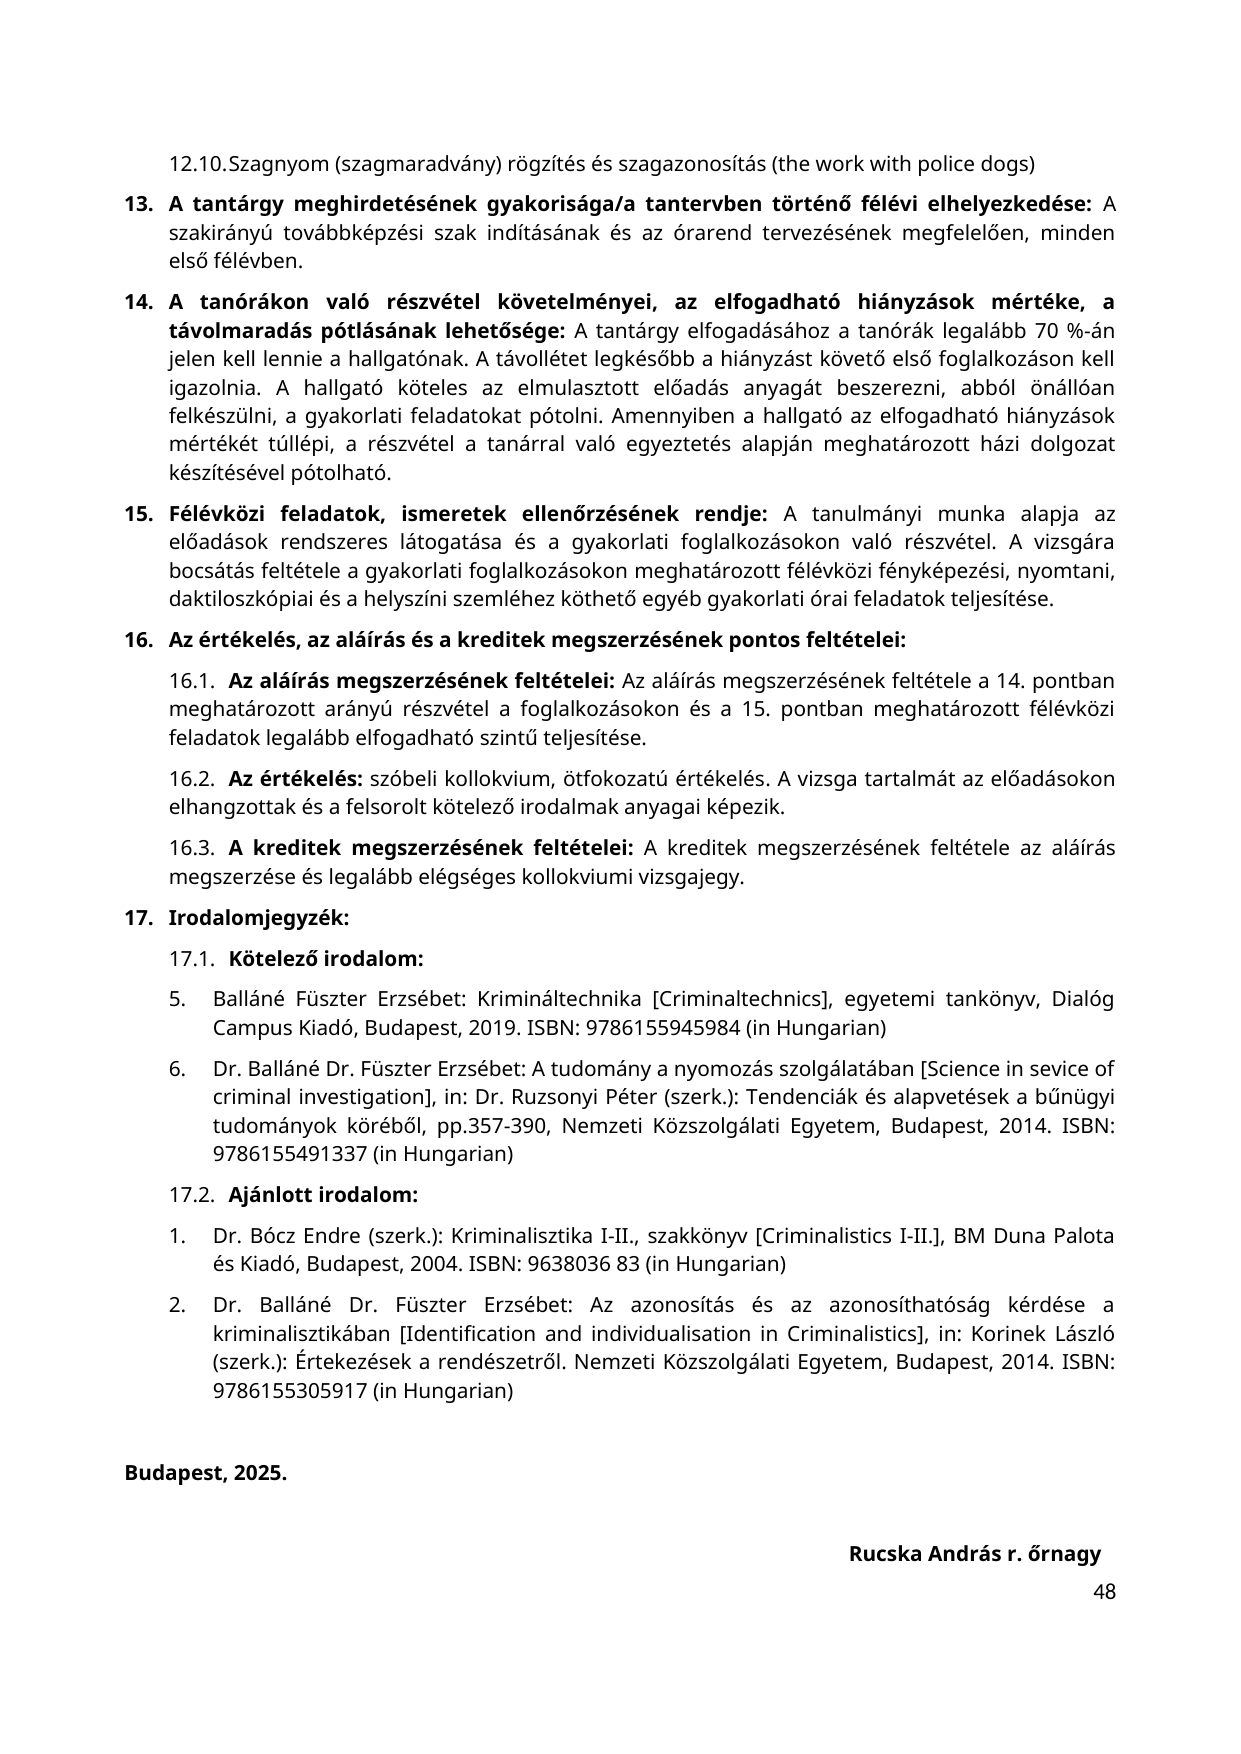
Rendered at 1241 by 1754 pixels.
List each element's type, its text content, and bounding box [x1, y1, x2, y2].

list Kötelező irodalom: [168, 944, 1116, 972]
list Dr. Bócz Endre (szerk.): Kriminalisztika I-II., szakkönyv [Criminalistics I-II.], BM Duna Palota és Kiadó, Budapest, 2004. ISBN: 9638036 83 (in Hungarian) [168, 1221, 1116, 1278]
list Dr. Balláné Dr. Füszter Erzsébet: Az azonosítás és az azonosíthatóság kérdése a kriminalisztikában [Identification and individualisation in Criminalistics], in: Korinek László (szerk.): Értekezések a rendészetről. Nemzeti Közszolgálati Egyetem, Budapest, 2014. ISBN: 9786155305917 (in Hungarian) [168, 1291, 1116, 1404]
list A tanórákon való részvétel követelményei, az elfogadható hiányzások mértéke, a távolmaradás pótlásának lehetősége: A tantárgy elfogadásához a tanórák legalább 70 %-án jelen kell lennie a hallgatónak. A távollétet legkésőbb a hiányzást követő első foglalkozáson kell igazolnia. A hallgató köteles az elmulasztott előadás anyagát beszerezni, abból önállóan felkészülni, a gyakorlati feladatokat pótolni. Amennyiben a hallgató az elfogadható hiányzások mértékét túllépi, a részvétel a tanárral való egyeztetés alapján meghatározott házi dolgozat készítésével pótolható. [154, 287, 1116, 486]
list Szagnyom (szagmaradvány) rögzítés és szagazonosítás (the work with police dogs) [168, 149, 1101, 177]
list Ajánlott irodalom: [168, 1180, 1116, 1209]
list Irodalomjegyzék: [154, 903, 1116, 931]
list Az értékelés: szóbeli kollokvium, ötfokozatú értékelés. A vizsga tartalmát az előadásokon elhangzottak és a felsorolt kötelező irodalmak anyagai képezik. [168, 764, 1116, 821]
list Balláné Füszter Erzsébet: Krimináltechnika [Criminaltechnics], egyetemi tankönyv, Dialóg Campus Kiadó, Budapest, 2019. ISBN: 9786155945984 (in Hungarian) [168, 984, 1116, 1041]
list Félévközi feladatok, ismeretek ellenőrzésének rendje: A tanulmányi munka alapja az előadások rendszeres látogatása és a gyakorlati foglalkozásokon való részvétel. A vizsgára bocsátás feltétele a gyakorlati foglalkozásokon meghatározott félévközi fényképezési, nyomtani, daktiloszkópiai és a helyszíni szemléhez köthető egyéb gyakorlati órai feladatok teljesítése. [154, 499, 1116, 613]
list A tantárgy meghirdetésének gyakorisága/a tantervben történő félévi elhelyezkedése: A szakirányú továbbképzési szak indításának és az órarend tervezésének megfelelően, minden első félévben. [154, 189, 1116, 275]
list Dr. Balláné Dr. Füszter Erzsébet: A tudomány a nyomozás szolgálatában [Science in sevice of criminal investigation], in: Dr. Ruzsonyi Péter (szerk.): Tendenciák és alapvetések a bűnügyi tudományok köréből, pp.357-390, Nemzeti Közszolgálati Egyetem, Budapest, 2014. ISBN: 9786155491337 (in Hungarian) [168, 1054, 1116, 1168]
text Rucska András r. őrnagy [124, 1539, 1101, 1568]
list Az értékelés, az aláírás és a kreditek megszerzésének pontos feltételei: [154, 625, 1116, 654]
list A kreditek megszerzésének feltételei: A kreditek megszerzésének feltétele az aláírás megszerzése és legalább elégséges kollokviumi vizsgajegy. [168, 833, 1116, 890]
list Az aláírás megszerzésének feltételei: Az aláírás megszerzésének feltétele a 14. pontban meghatározott arányú részvétel a foglalkozásokon és a 15. pontban meghatározott félévközi feladatok legalább elfogadható szintű teljesítése. [168, 666, 1116, 751]
text Budapest, 2025. [124, 1458, 1116, 1486]
